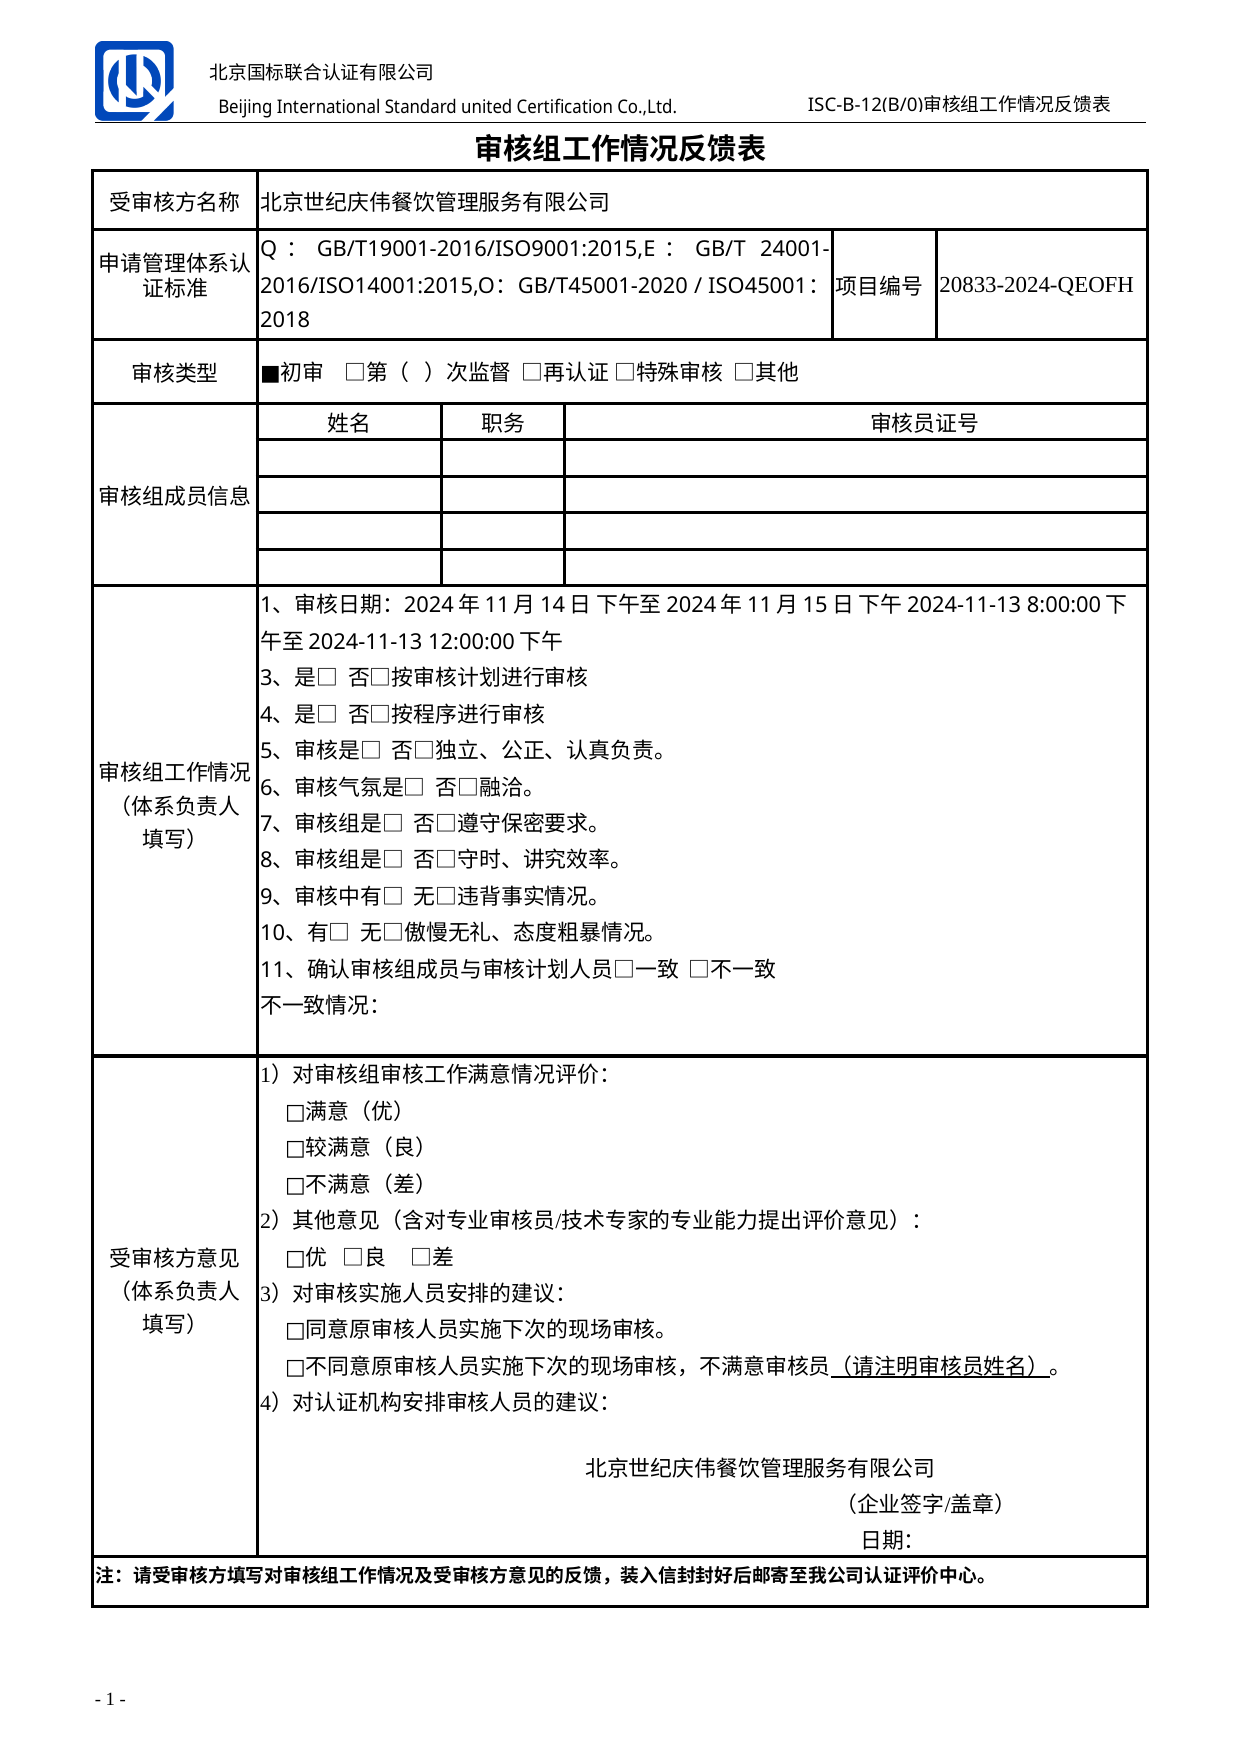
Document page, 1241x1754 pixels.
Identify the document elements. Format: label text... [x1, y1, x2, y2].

table_cell Q：GB/T19001-2016/ISO9001:2015,E：GB/T 24001-2016/ISO14001:2015,O：GB/T45001-2020 / ISO45001：2018 [259, 231, 831, 338]
table_cell 审核类型 [94, 341, 256, 402]
table_header 受审核方名称 [94, 172, 256, 228]
table_cell [566, 514, 1146, 548]
table_cell 20833-2024-QEOFH [938, 231, 1146, 338]
table_cell [443, 478, 563, 511]
table_cell 申请管理体系认证标准 [94, 231, 256, 338]
table_cell [443, 441, 563, 475]
table_header 北京世纪庆伟餐饮管理服务有限公司 [259, 172, 1146, 228]
table_cell [259, 514, 440, 548]
table_cell ■初审 □第（ ）次监督 □再认证 □特殊审核 □其他 [259, 341, 1146, 402]
table_cell 1）对审核组审核工作满意情况评价： □满意（优） □较满意（良） □不满意（差） 2）其他意见（含对专业审核员/技术专家的专业能力提出评价意见）： □优 □良 □差 3）对审核实施人员安排的建议： □同意原审核人员实施下次的现场审核。 □不同意原审核人员实施下次的现场审核，不满意审核员（请注明审核员姓名）。 4）对认证机构安排审核人员的建议： 北京世纪庆伟餐饮管理服务有限公司 （企业签字/盖章） 日期： [259, 1058, 1146, 1555]
table_cell [443, 514, 563, 548]
table_cell 审核员证号 [566, 405, 1146, 438]
table_cell 受审核方意见（体系负责人 填写） [94, 1058, 256, 1555]
table_cell [566, 478, 1146, 511]
table_cell [443, 551, 563, 584]
table_cell [566, 441, 1146, 475]
text 审核组工作情况反馈表 [94, 123, 1146, 169]
table_cell [259, 478, 440, 511]
table_cell [259, 441, 440, 475]
table_cell [259, 551, 440, 584]
table_cell 项目编号 [834, 231, 935, 338]
table_cell 注：请受审核方填写对审核组工作情况及受审核方意见的反馈，装入信封封好后邮寄至我公司认证评价中心。 [94, 1558, 1146, 1604]
table_cell 审核组工作情况（体系负责人 填写） [94, 587, 256, 1054]
picture [95, 41, 174, 121]
table_cell 姓名 [259, 405, 440, 438]
table_cell 审核组成员信息 [94, 405, 256, 584]
table_cell [566, 551, 1146, 584]
table_cell 1、审核日期：2024年11月14日 下午至2024年11月15日 下午2024-11-13 8:00:00下午至2024-11-13 12:00:00下午 3、是□ 否□按审核计划进行审核 4、是□ 否□按程序进行审核 5、审核是□ 否□独立、公正、认真负责。 6、审核气氛是□ 否□融洽。 7、审核组是□ 否□遵守保密要求。 8、审核组是□ 否□守时、讲究效率。 9、审核中有□ 无□违背事实情况。 10、有□ 无□傲慢无礼、态度粗暴情况。 11、确认审核组成员与审核计划人员□一致 □不一致 不一致情况： [259, 587, 1146, 1054]
table_cell 职务 [443, 405, 563, 438]
